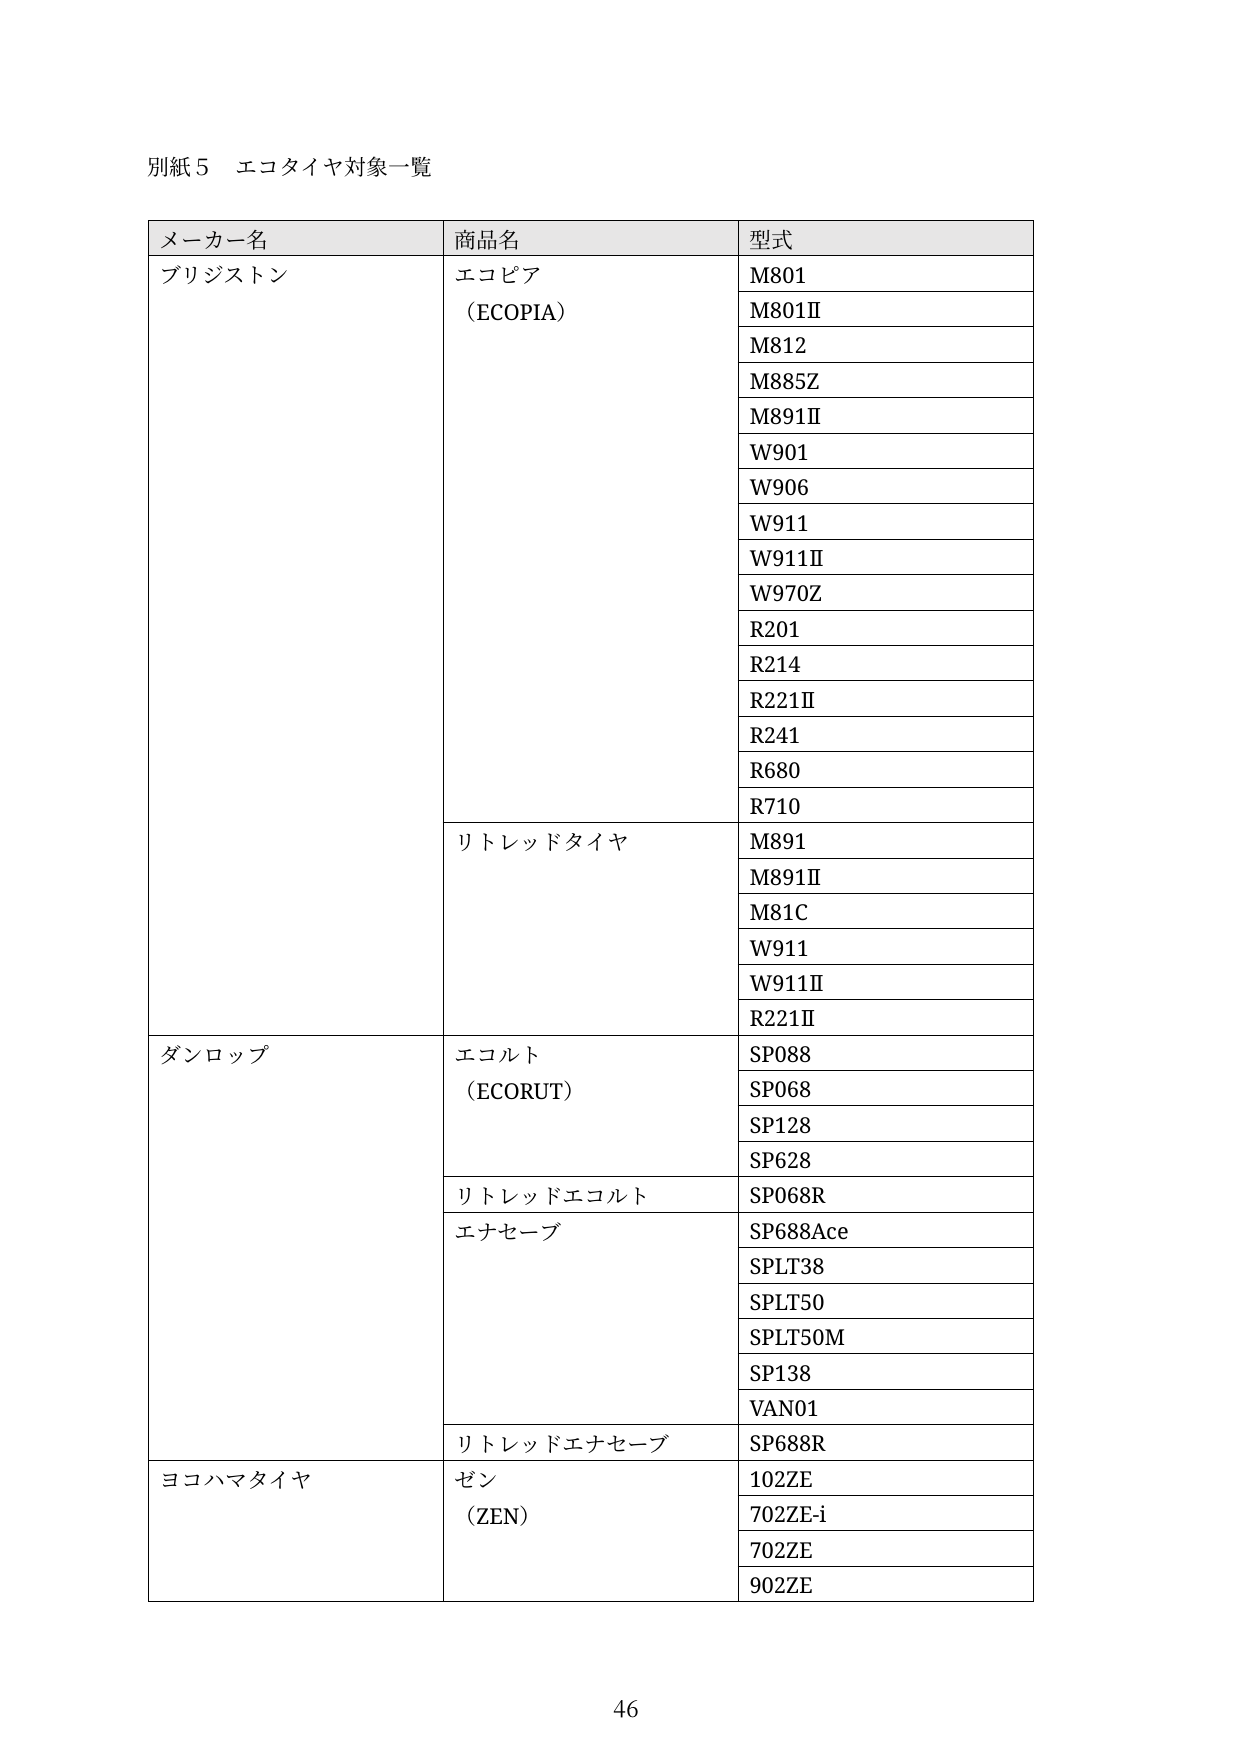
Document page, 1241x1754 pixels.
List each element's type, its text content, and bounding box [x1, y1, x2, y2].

table_cell R680 [739, 752, 1033, 787]
table_cell ヨコハマタイヤ [149, 1461, 443, 1601]
table_cell R214 [739, 646, 1033, 680]
table_cell SPLT38 [739, 1248, 1033, 1282]
table_cell エコピア （ECOPIA） [444, 256, 738, 822]
table_cell R201 [739, 611, 1033, 645]
table_cell W901 [739, 434, 1033, 468]
table_cell VAN01 [739, 1390, 1033, 1424]
table_cell エコルト （ECORUT） [444, 1036, 738, 1176]
table_cell エナセーブ [444, 1213, 738, 1424]
table_cell SP128 [739, 1106, 1033, 1141]
table_cell M801 [739, 256, 1033, 291]
table_cell SP138 [739, 1354, 1033, 1389]
table_cell リトレッドエナセーブ [444, 1425, 738, 1459]
table_cell M891 [739, 823, 1033, 857]
table_cell SP688Ace [739, 1213, 1033, 1247]
table_cell 102ZE [739, 1461, 1033, 1495]
table_cell W970Z [739, 575, 1033, 609]
table_cell 702ZE-i [739, 1496, 1033, 1530]
table_cell M891Ⅱ [739, 859, 1033, 893]
table_cell SPLT50 [739, 1284, 1033, 1318]
text 別紙５ エコタイヤ対象一覧 [148, 148, 1104, 184]
table_cell R710 [739, 788, 1033, 822]
table_cell リトレッドエコルト [444, 1177, 738, 1212]
table_cell M801Ⅱ [739, 292, 1033, 326]
table_cell SPLT50M [739, 1319, 1033, 1353]
table_header 商品名 [444, 221, 738, 255]
table_cell SP628 [739, 1142, 1033, 1176]
table_cell W911Ⅱ [739, 540, 1033, 574]
table_cell SP068 [739, 1071, 1033, 1105]
table_cell W911 [739, 504, 1033, 539]
table_cell SP088 [739, 1036, 1033, 1070]
table_cell W911Ⅱ [739, 965, 1033, 999]
table_cell W911 [739, 929, 1033, 964]
table_cell R241 [739, 717, 1033, 751]
table_cell 902ZE [739, 1567, 1033, 1601]
table_cell SP068R [739, 1177, 1033, 1212]
table_header 型式 [739, 221, 1033, 255]
table_cell 702ZE [739, 1531, 1033, 1566]
table_header メーカー名 [149, 221, 443, 255]
table_cell M812 [739, 327, 1033, 362]
table_cell ブリジストン [149, 256, 443, 1034]
table_cell SP688R [739, 1425, 1033, 1459]
table_cell W906 [739, 469, 1033, 503]
table_cell R221Ⅱ [739, 1000, 1033, 1034]
table_cell R221Ⅱ [739, 681, 1033, 716]
table_cell ダンロップ [149, 1036, 443, 1459]
table_cell M81C [739, 894, 1033, 928]
table_cell ゼン （ZEN） [444, 1461, 738, 1601]
table_cell M891Ⅱ [739, 398, 1033, 432]
table_cell リトレッドタイヤ [444, 823, 738, 1034]
table_cell M885Z [739, 363, 1033, 397]
